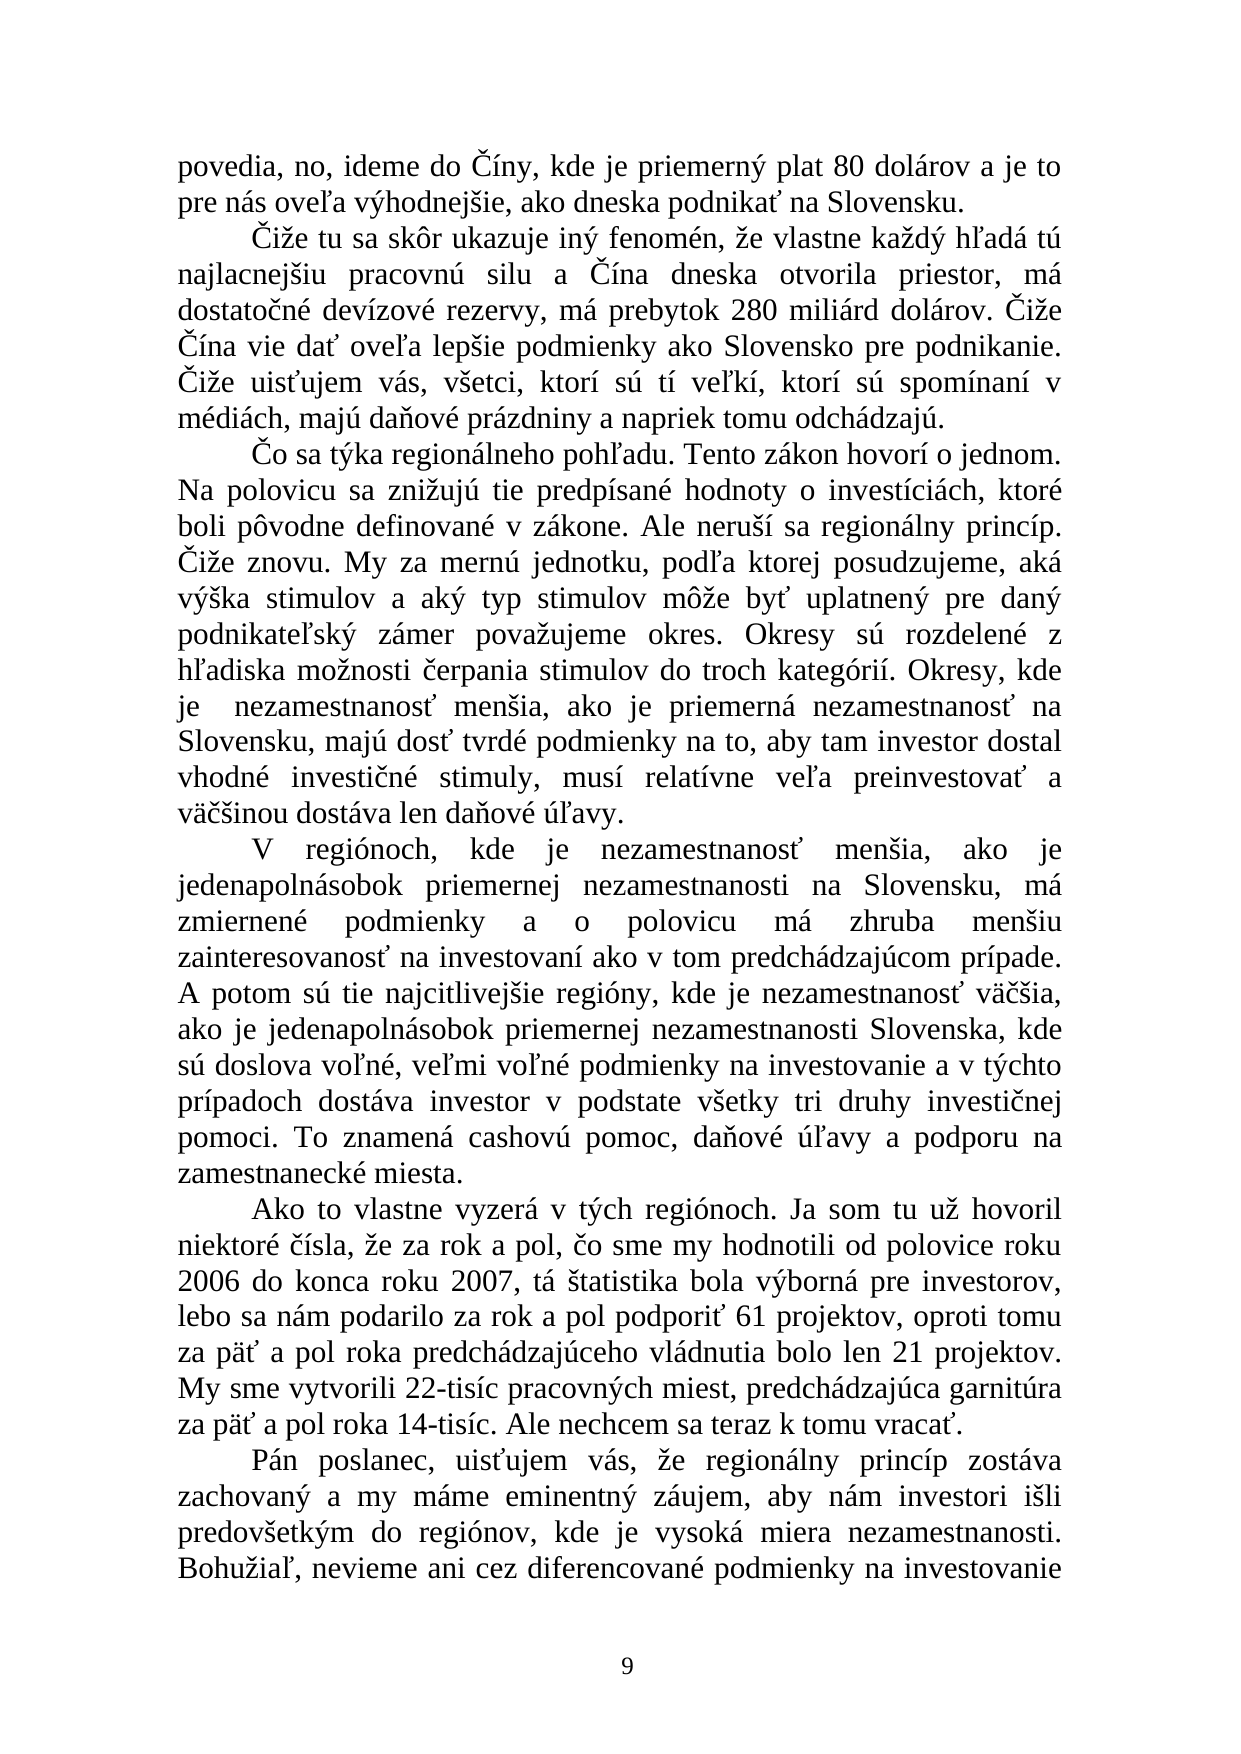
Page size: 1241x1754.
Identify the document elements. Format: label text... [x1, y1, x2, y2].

text Ako to vlastne vyzerá v tých regiónoch. Ja som tu už hovoril niektoré čísla, že za rok a pol, čo sme my hodnotili od polovice roku 2006 do konca roku 2007, tá štatistika bola výborná pre investorov, lebo sa nám podarilo za rok a pol podporiť 61 projektov, oproti tomu za päť a pol roka predchádzajúceho vládnutia bolo len 21 projektov. My sme vytvorili 22-tisíc pracovných miest, predchádzajúca garnitúra za päť a pol roka 14-tisíc. Ale nechcem sa teraz k tomu vracať. [177, 1190, 1063, 1441]
text Čiže tu sa skôr ukazuje iný fenomén, že vlastne každý hľadá tú najlacnejšiu pracovnú silu a Čína dneska otvorila priestor, má dostatočné devízové rezervy, má prebytok 280 miliárd dolárov. Čiže Čína vie dať oveľa lepšie podmienky ako Slovensko pre podnikanie. Čiže uisťujem vás, všetci, ktorí sú tí veľkí, ktorí sú spomínaní v médiách, majú daňové prázdniny a napriek tomu odchádzajú. [177, 219, 1063, 435]
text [177, 1441, 1063, 1585]
text V regiónoch, kde je nezamestnanosť menšia, ako je jedenapolnásobok priemernej nezamestnanosti na Slovensku, má zmiernené podmienky a o polovicu má zhruba menšiu zainteresovanosť na investovaní ako v tom predchádzajúcom prípade. A potom sú tie najcitlivejšie regióny, kde je nezamestnanosť väčšia, ako je jedenapolnásobok priemernej nezamestnanosti Slovenska, kde sú doslova voľné, veľmi voľné podmienky na investovanie a v týchto prípadoch dostáva investor v podstate všetky tri druhy investičnej pomoci. To znamená cashovú pomoc, daňové úľavy a podporu na zamestnanecké miesta. [177, 831, 1063, 1190]
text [177, 148, 1063, 219]
text Čo sa týka regionálneho pohľadu. Tento zákon hovorí o jednom. Na polovicu sa znižujú tie predpísané hodnoty o investíciách, ktoré boli pôvodne definované v zákone. Ale neruší sa regionálny princíp. Čiže znovu. My za mernú jednotku, podľa ktorej posudzujeme, aká výška stimulov a aký typ stimulov môže byť uplatnený pre daný podnikateľský zámer považujeme okres. Okresy sú rozdelené z hľadiska možnosti čerpania stimulov do troch kategórií. Okresy, kde je nezamestnanosť menšia, ako je priemerná nezamestnanosť na Slovensku, majú dosť tvrdé podmienky na to, aby tam investor dostal vhodné investičné stimuly, musí relatívne veľa preinvestovať a väčšinou dostáva len daňové úľavy. [177, 435, 1063, 831]
